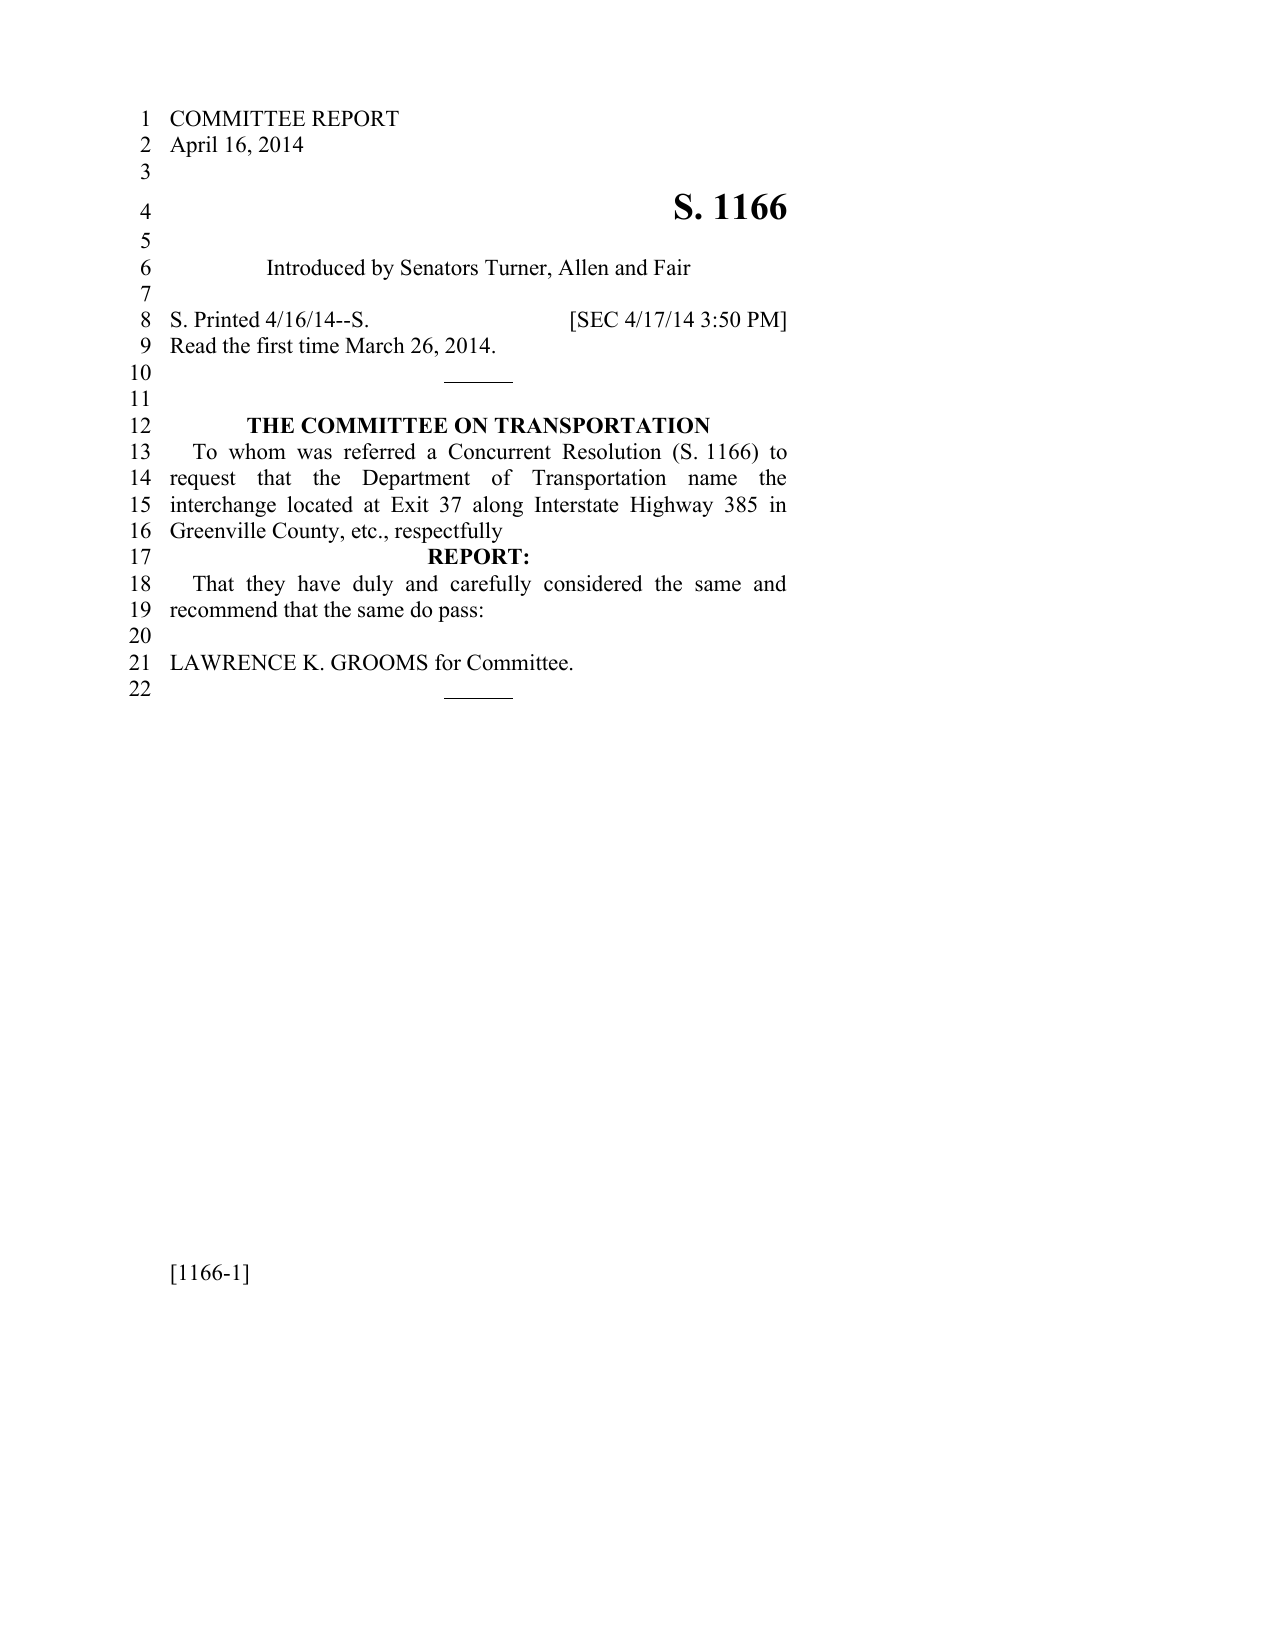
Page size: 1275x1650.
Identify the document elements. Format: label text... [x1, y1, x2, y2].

text S. 1166 [169, 184, 787, 227]
text LAWRENCE K. GROOMS for Committee. [169, 649, 787, 675]
text Read the first time March 26, 2014. [169, 333, 787, 359]
text That they have duly and carefully considered the same and recommend that the same do pass: [169, 570, 787, 622]
text COMMITTEE REPORT [169, 105, 787, 131]
text S. Printed 4/16/14--S. [SEC 4/17/14 3:50 PM] [169, 306, 787, 333]
text To whom was referred a Concurrent Resolution (S. 1166) to request that the Department of Transportation name the interchange located at Exit 37 along Interstate Highway 385 in Greenville County, etc., respectfully [169, 438, 787, 543]
text Introduced by Senators Turner, Allen and Fair [169, 253, 787, 280]
text REPORT: [169, 543, 787, 570]
text April 16, 2014 [169, 131, 787, 158]
text THE COMMITTEE ON TRANSPORTATION [169, 412, 787, 438]
